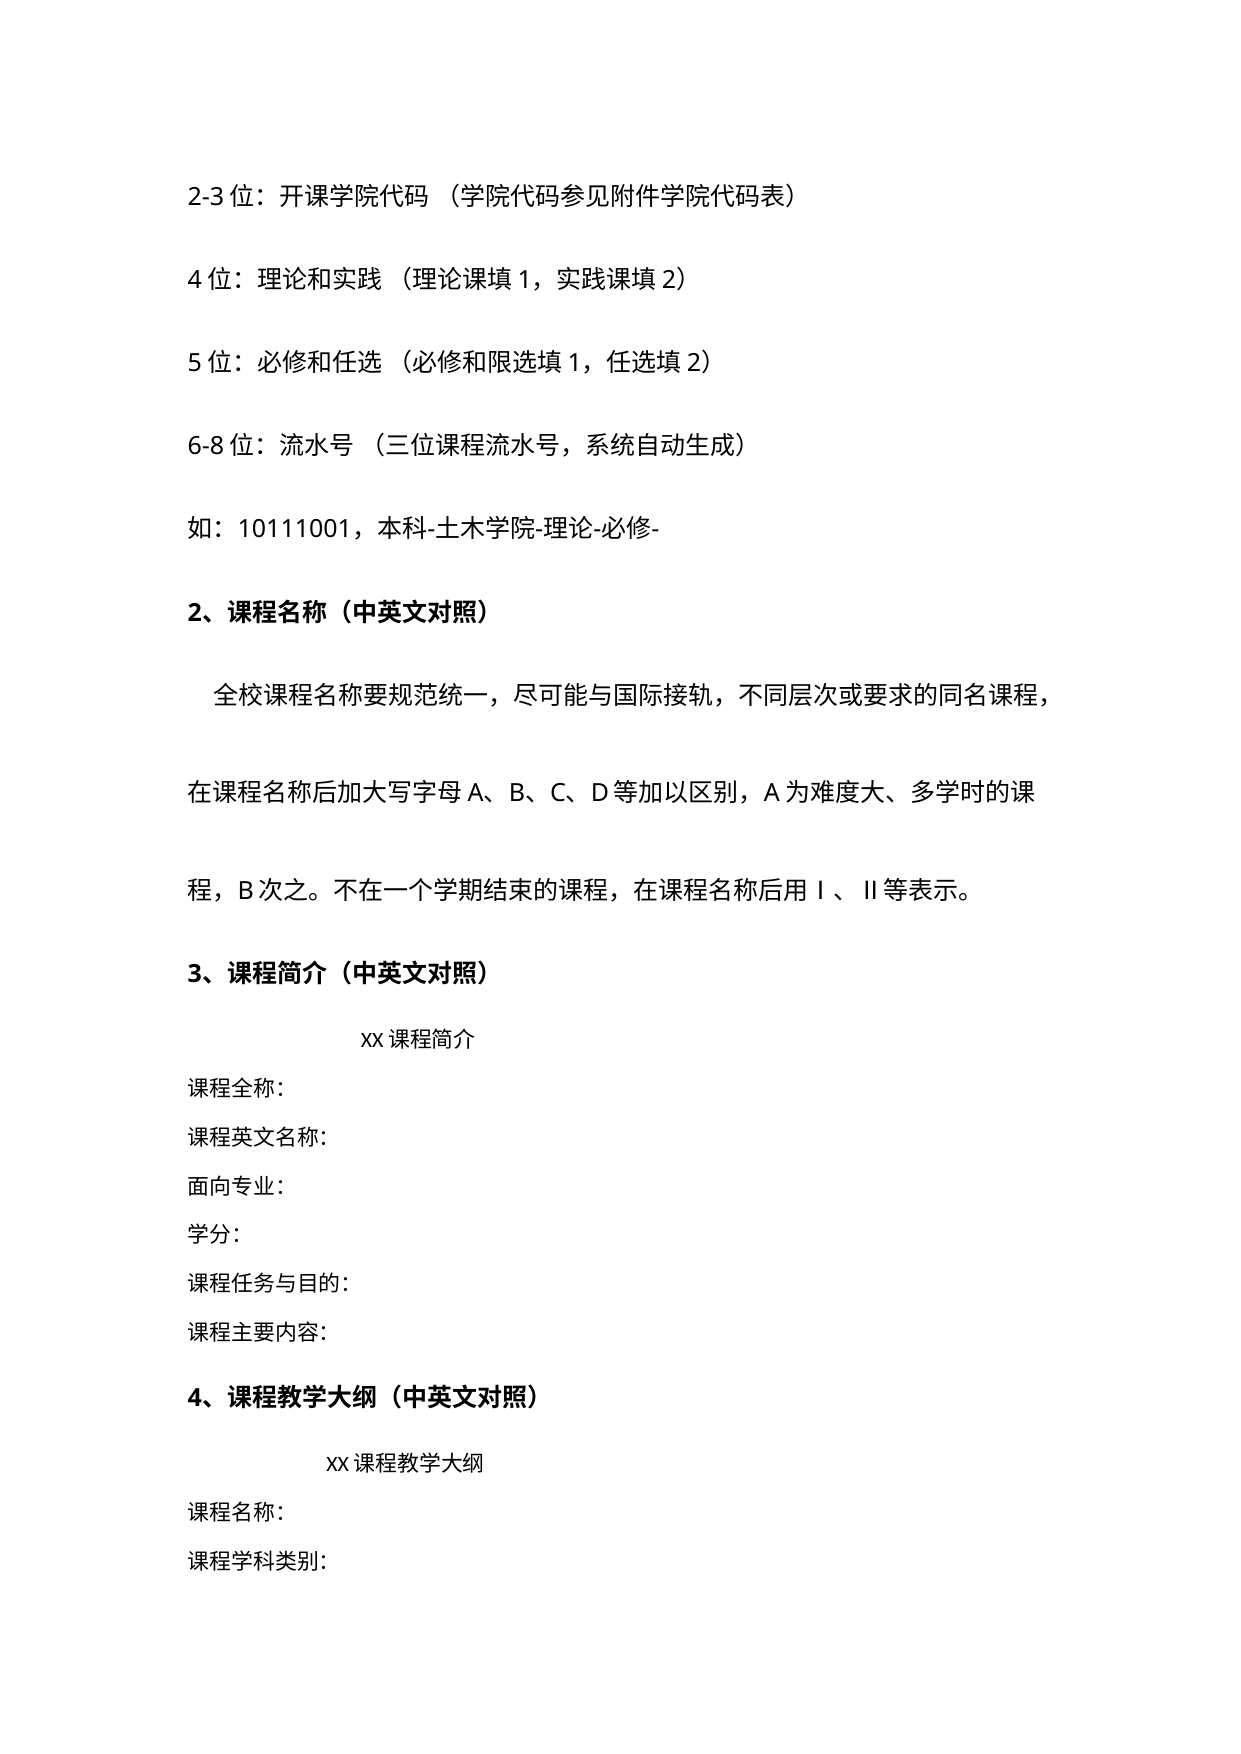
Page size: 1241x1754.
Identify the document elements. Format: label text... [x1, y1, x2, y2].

text 2-3位：开课学院代码 （学院代码参见附件学院代码表） [187, 162, 1053, 227]
text 5位：必修和任选 （必修和限选填1，任选填2） [187, 328, 1053, 393]
text 2、课程名称（中英文对照） [187, 578, 1053, 643]
text 6-8位：流水号 （三位课程流水号，系统自动生成） [187, 411, 1053, 476]
text 全校课程名称要规范统一，尽可能与国际接轨，不同层次或要求的同名课程，在课程名称后加大写字母A、B、C、D等加以区别，A为难度大、多学时的课程，B次之。不在一个学期结束的课程，在课程名称后用Ⅰ、Ⅱ等表示。 [187, 661, 1053, 921]
text 3、课程简介（中英文对照） [187, 939, 1053, 1004]
text 4、课程教学大纲（中英文对照） [187, 1363, 1053, 1428]
text XX课程简介 课程全称： 课程英文名称： 面向专业： 学分： 课程任务与目的： 课程主要内容： [187, 1022, 1053, 1347]
text 4位：理论和实践 （理论课填1，实践课填2） [187, 245, 1053, 310]
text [187, 1446, 1053, 1576]
text 如：10111001，本科-土木学院-理论-必修- [187, 494, 1053, 559]
